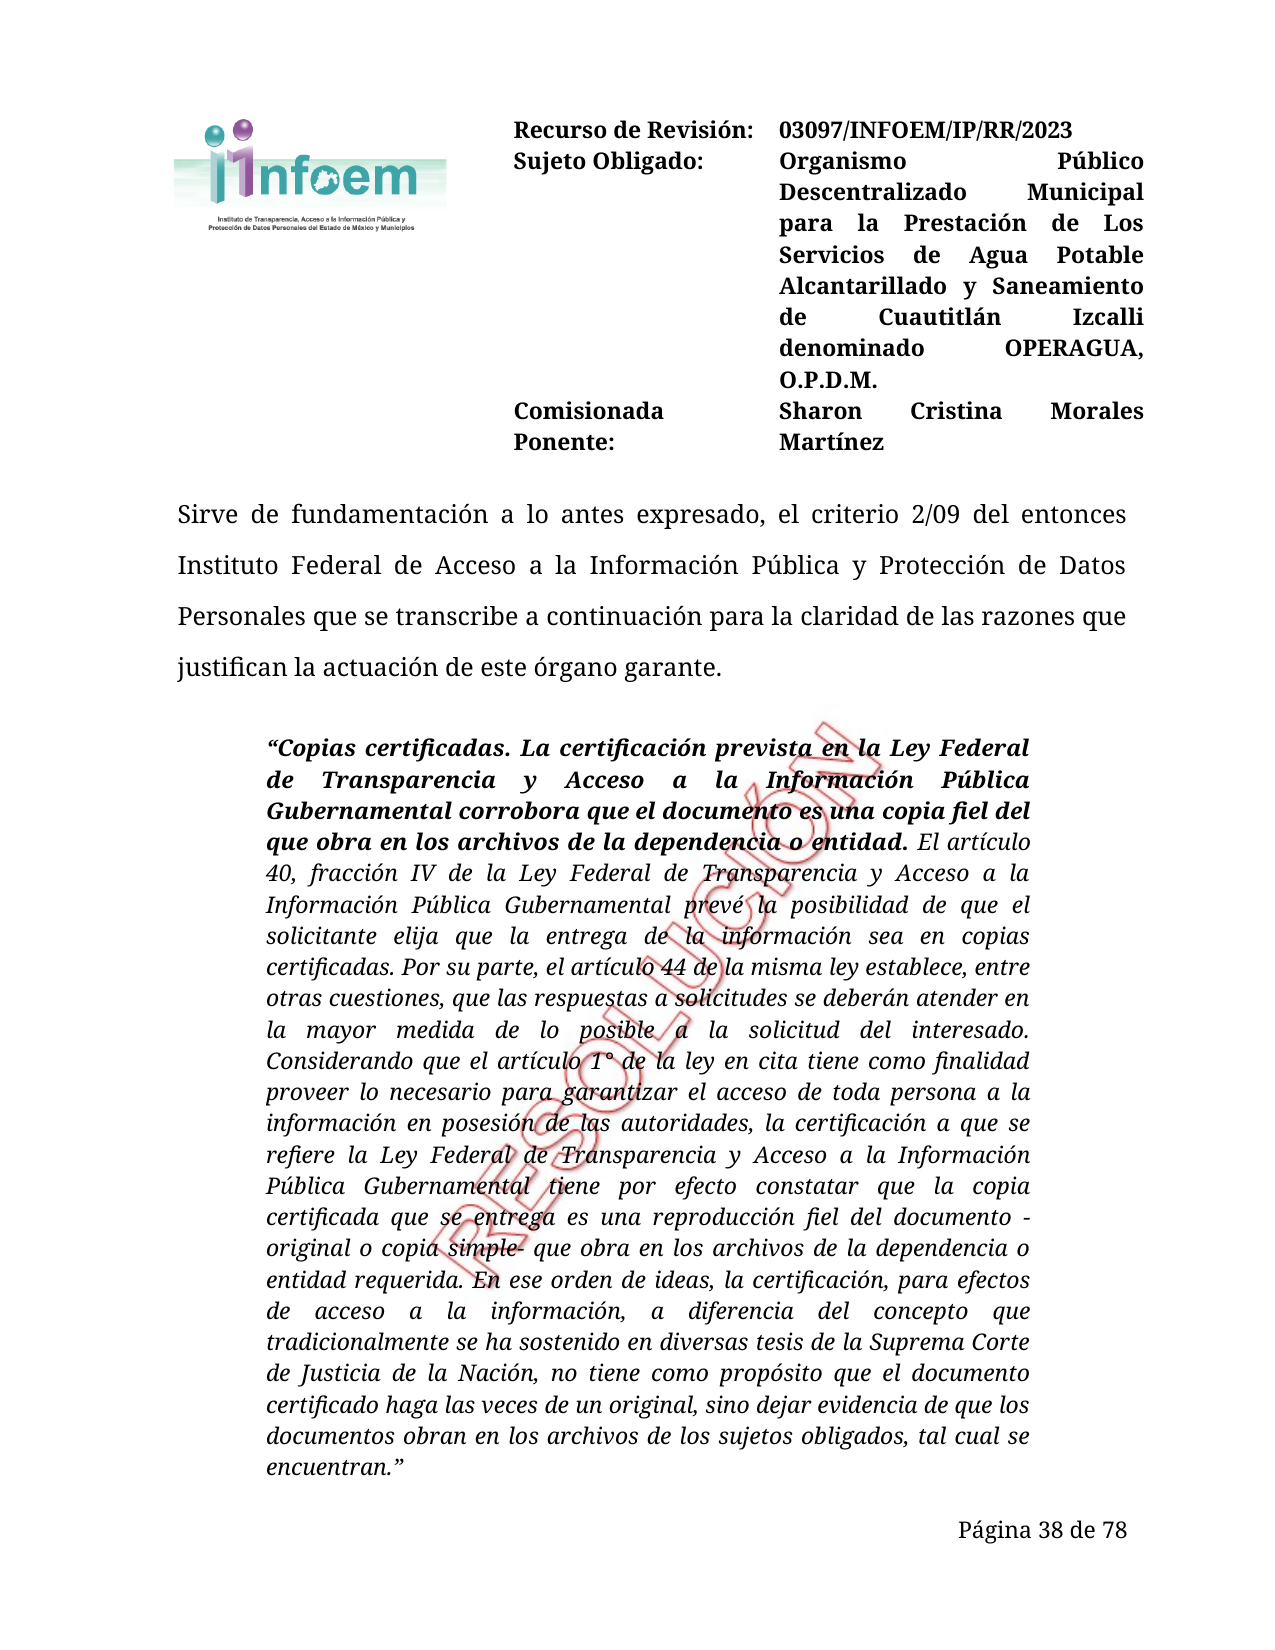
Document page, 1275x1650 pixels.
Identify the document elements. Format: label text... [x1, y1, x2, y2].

text “Copias certificadas. La certificación prevista en la Ley Federal de Transparencia y Acceso a la Información Pública Gubernamental corrobora que el documento es una copia fiel del que obra en los archivos de la dependencia o entidad. El artículo 40, fracción IV de la Ley Federal de Transparencia y Acceso a la Información Pública Gubernamental prevé la posibilidad de que el solicitante elija que la entrega de la información sea en copias certificadas. Por su parte, el artículo 44 de la misma ley establece, entre otras cuestiones, que las respuestas a solicitudes se deberán atender en la mayor medida de lo posible a la solicitud del interesado. Considerando que el artículo 1° de la ley en cita tiene como finalidad proveer lo necesario para garantizar el acceso de toda persona a la información en posesión de las autoridades, la certificación a que se refiere la Ley Federal de Transparencia y Acceso a la Información Pública Gubernamental tiene por efecto constatar que la copia certificada que se entrega es una reproducción fiel del documento -original o copia simple- que obra en los archivos de la dependencia o entidad requerida. En ese orden de ideas, la certificación, para efectos de acceso a la información, a diferencia del concepto que tradicionalmente se ha sostenido en diversas tesis de la Suprema Corte de Justicia de la Nación, no tiene como propósito que el documento certificado haga las veces de un original, sino dejar evidencia de que los documentos obran en los archivos de los sujetos obligados, tal cual se encuentran.” [266, 732, 1034, 1482]
picture [173, 113, 447, 251]
text Sirve de fundamentación a lo antes expresado, el criterio 2/09 del entonces Instituto Federal de Acceso a la Información Pública y Protección de Datos Personales que se transcribe a continuación para la claridad de las razones que justifican la actuación de este órgano garante. [177, 497, 1127, 684]
picture [89, 304, 1215, 1650]
